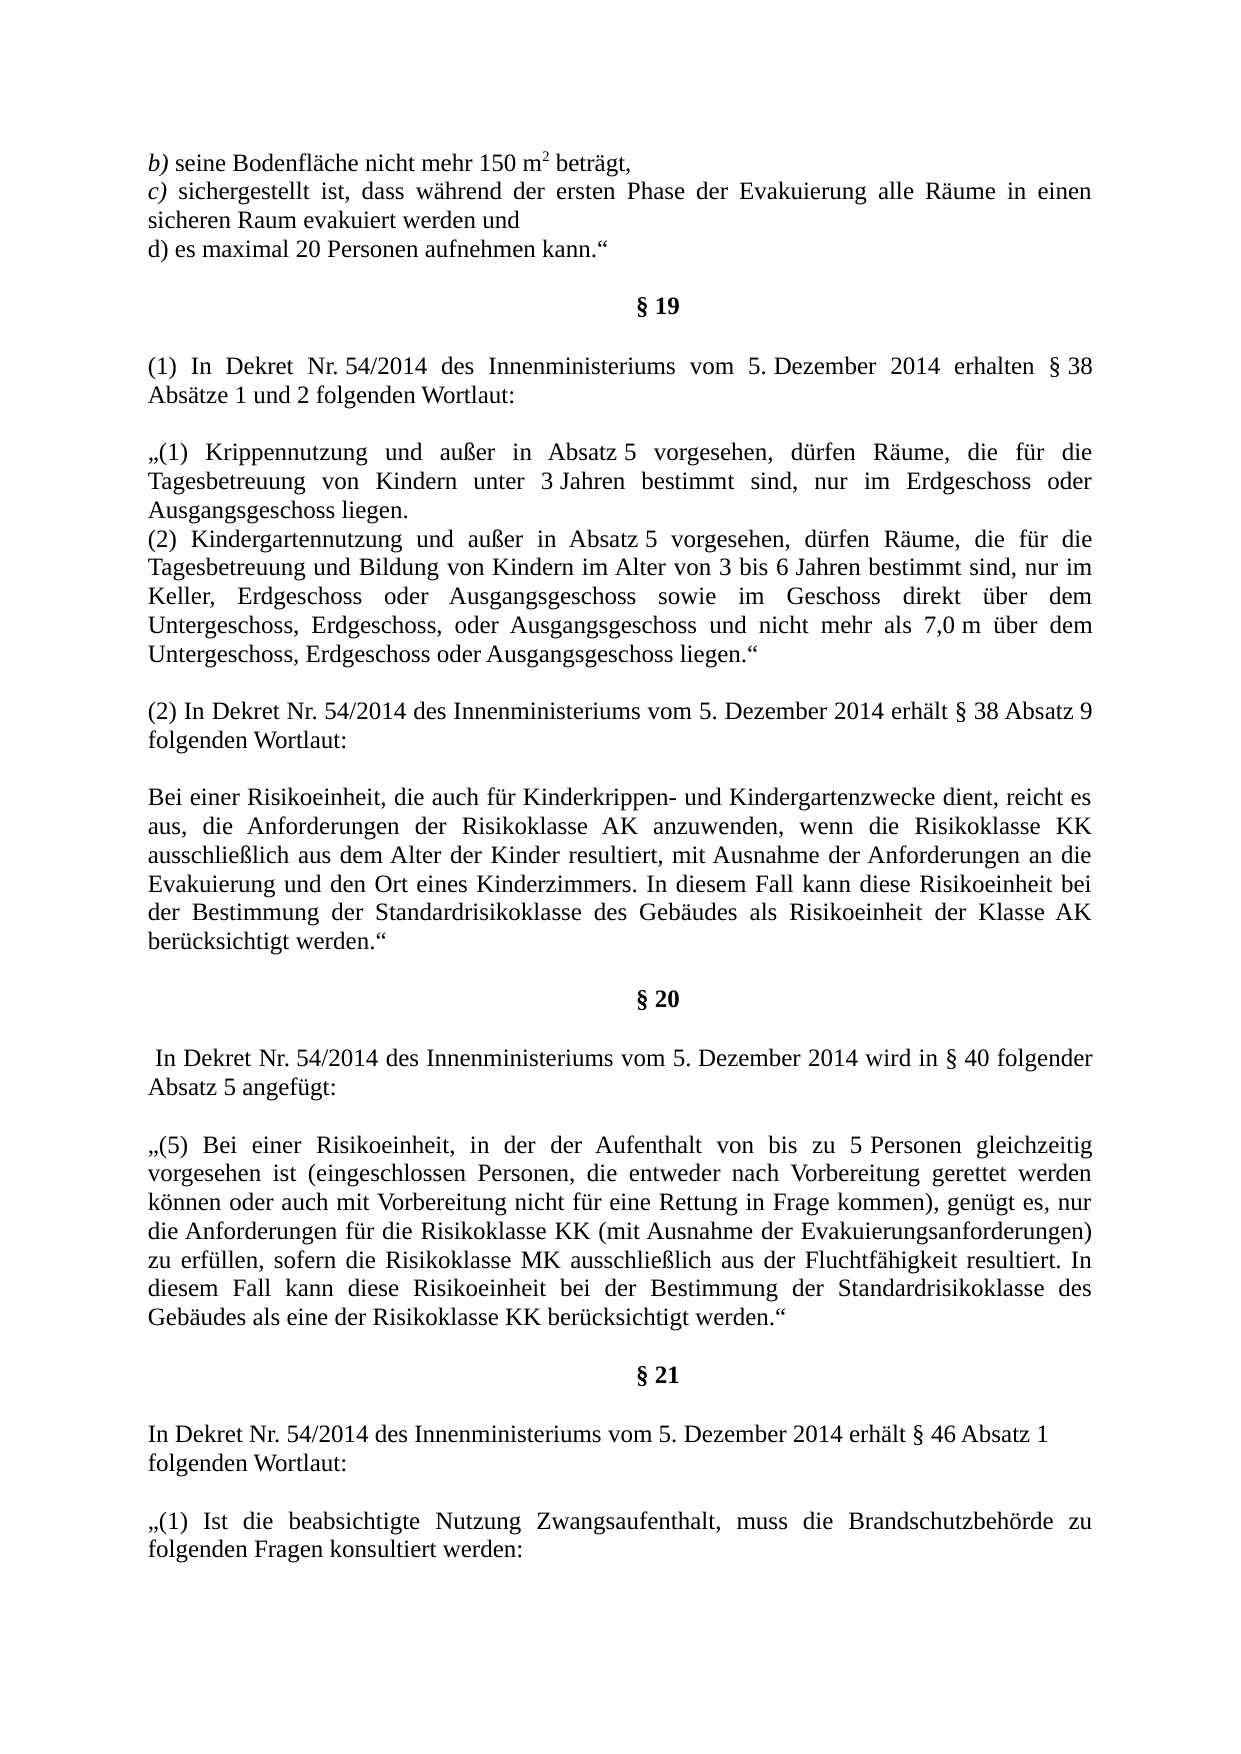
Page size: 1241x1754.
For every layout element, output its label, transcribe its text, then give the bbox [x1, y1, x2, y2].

text d) es maximal 20 Personen aufnehmen kann.“ [148, 234, 1093, 263]
text c) sichergestellt ist, dass während der ersten Phase der Evakuierung alle Räume in einen sicheren Raum evakuiert werden und [148, 176, 1093, 234]
text In Dekret Nr. 54/2014 des Innenministeriums vom 5. Dezember 2014 erhält § 46 Absatz 1 folgenden Wortlaut: [148, 1419, 1093, 1477]
text (2) In Dekret Nr. 54/2014 des Innenministeriums vom 5. Dezember 2014 erhält § 38 Absatz 9 folgenden Wortlaut: [148, 696, 1093, 754]
list § 20 [223, 984, 1093, 1012]
text (2) Kindergartennutzung und außer in Absatz 5 vorgesehen, dürfen Räume, die für die Tagesbetreuung und Bildung von Kindern im Alter von 3 bis 6 Jahren bestimmt sind, nur im Keller, Erdgeschoss oder Ausgangsgeschoss sowie im Geschoss direkt über dem Untergeschoss, Erdgeschoss, oder Ausgangsgeschoss und nicht mehr als 7,0 m über dem Untergeschoss, Erdgeschoss oder Ausgangsgeschoss liegen.“ [148, 524, 1093, 667]
text (1) In Dekret Nr. 54/2014 des Innenministeriums vom 5. Dezember 2014 erhalten § 38 Absätze 1 und 2 folgenden Wortlaut: [148, 351, 1093, 409]
text In Dekret Nr. 54/2014 des Innenministeriums vom 5. Dezember 2014 wird in § 40 folgender Absatz 5 angefügt: [148, 1043, 1093, 1101]
text „(5) Bei einer Risikoeinheit, in der der Aufenthalt von bis zu 5 Personen gleichzeitig vorgesehen ist (eingeschlossen Personen, die entweder nach Vorbereitung gerettet werden können oder auch mit Vorbereitung nicht für eine Rettung in Frage kommen), genügt es, nur die Anforderungen für die Risikoklasse KK (mit Ausnahme der Evakuierungsanforderungen) zu erfüllen, sofern die Risikoklasse MK ausschließlich aus der Fluchtfähigkeit resultiert. In diesem Fall kann diese Risikoeinheit bei der Bestimmung der Standardrisikoklasse des Gebäudes als eine der Risikoklasse KK berücksichtigt werden.“ [148, 1130, 1093, 1331]
list § 19 [223, 291, 1093, 320]
text Bei einer Risikoeinheit, die auch für Kinderkrippen- und Kindergartenzwecke dient, reicht es aus, die Anforderungen der Risikoklasse AK anzuwenden, wenn die Risikoklasse KK ausschließlich aus dem Alter der Kinder resultiert, mit Ausnahme der Anforderungen an die Evakuierung und den Ort eines Kinderzimmers. In diesem Fall kann diese Risikoeinheit bei der Bestimmung der Standardrisikoklasse des Gebäudes als Risikoeinheit der Klasse AK berücksichtigt werden.“ [148, 782, 1093, 955]
text b) seine Bodenfläche nicht mehr 150 m2 beträgt, [148, 148, 1093, 176]
text „(1) Ist die beabsichtigte Nutzung Zwangsaufenthalt, muss die Brandschutzbehörde zu folgenden Fragen konsultiert werden: [148, 1506, 1093, 1563]
text „(1) Krippennutzung und außer in Absatz 5 vorgesehen, dürfen Räume, die für die Tagesbetreuung von Kindern unter 3 Jahren bestimmt sind, nur im Erdgeschoss oder Ausgangsgeschoss liegen. [148, 437, 1093, 524]
list § 21 [223, 1360, 1093, 1388]
